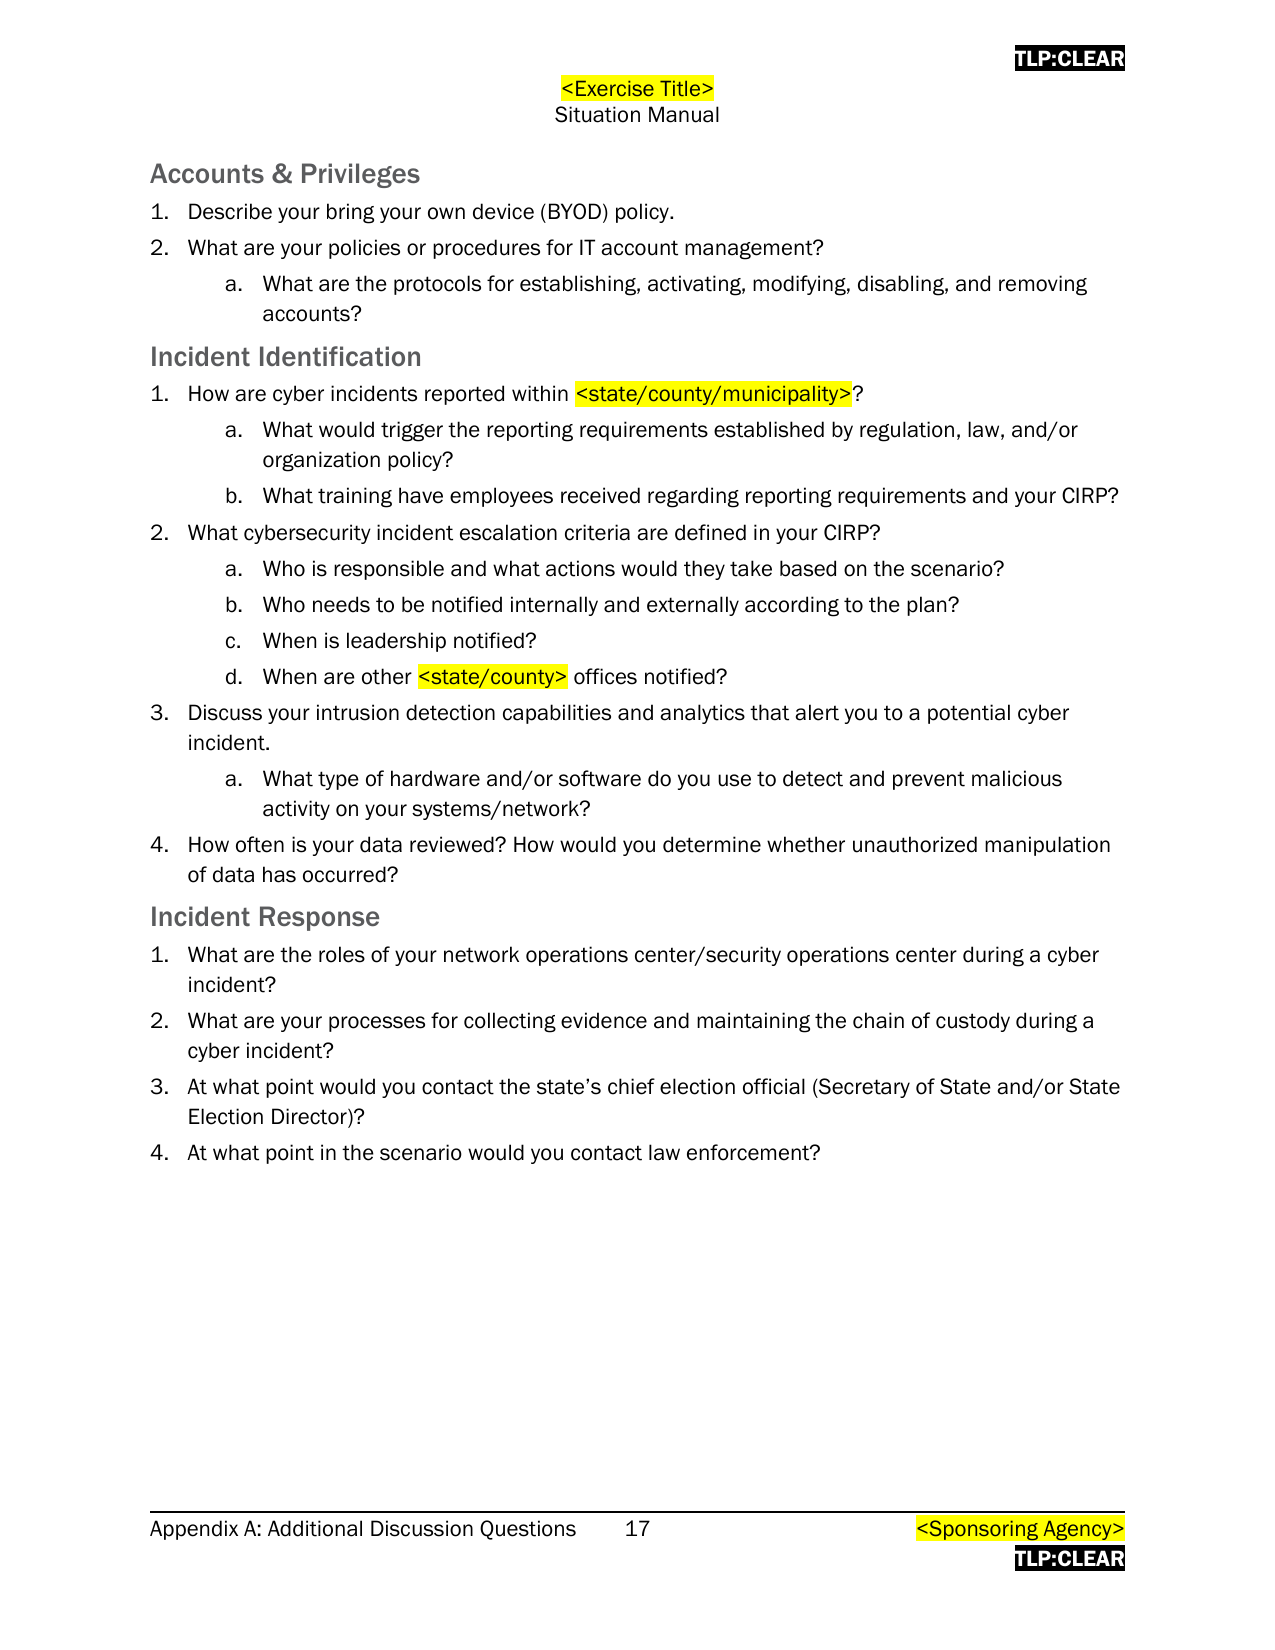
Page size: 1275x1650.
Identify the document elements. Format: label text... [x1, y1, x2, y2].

list How often is your data reviewed? How would you determine whether unauthorized manipulation of data has occurred? [150, 832, 1125, 888]
list Who is responsible and what actions would they take based on the scenario? [225, 555, 1125, 581]
list What cybersecurity incident escalation criteria are defined in your CIRP? [150, 519, 1125, 545]
list Who needs to be notified internally and externally according to the plan? [225, 591, 1125, 617]
list What are your policies or procedures for IT account management? [150, 235, 1125, 261]
subtitle Incident Response [150, 900, 1125, 933]
list How are cyber incidents reported within <state/county/municipality>? [852, 381, 1125, 407]
list When is leadership notified? [225, 627, 1125, 653]
list At what point would you contact the state’s chief election official (Secretary of State and/or State Election Director)? [150, 1074, 1125, 1129]
subtitle Accounts & Privileges [150, 157, 1125, 190]
subtitle Incident Identification [150, 339, 1125, 372]
list What are your processes for collecting evidence and maintaining the chain of custody during a cyber incident? [150, 1008, 1125, 1063]
list What type of hardware and/or software do you use to detect and prevent malicious activity on your systems/network? [225, 766, 1125, 822]
list What are the protocols for establishing, activating, modifying, disabling, and removing accounts? [225, 271, 1125, 327]
list What training have employees received regarding reporting requirements and your CIRP? [225, 483, 1125, 509]
list What would trigger the reporting requirements established by regulation, law, and/or organization policy? [225, 417, 1125, 473]
list Describe your bring your own device (BYOD) policy. [150, 198, 1125, 224]
list When are other <state/county> offices notified? [225, 663, 1125, 689]
list Discuss your intrusion detection capabilities and analytics that alert you to a potential cyber incident. [150, 700, 1125, 756]
list What are the roles of your network operations center/security operations center during a cyber incident? [150, 942, 1125, 997]
list At what point in the scenario would you contact law enforcement? [150, 1140, 1125, 1166]
list How are cyber incidents reported within <state/county/municipality>? [150, 381, 575, 407]
